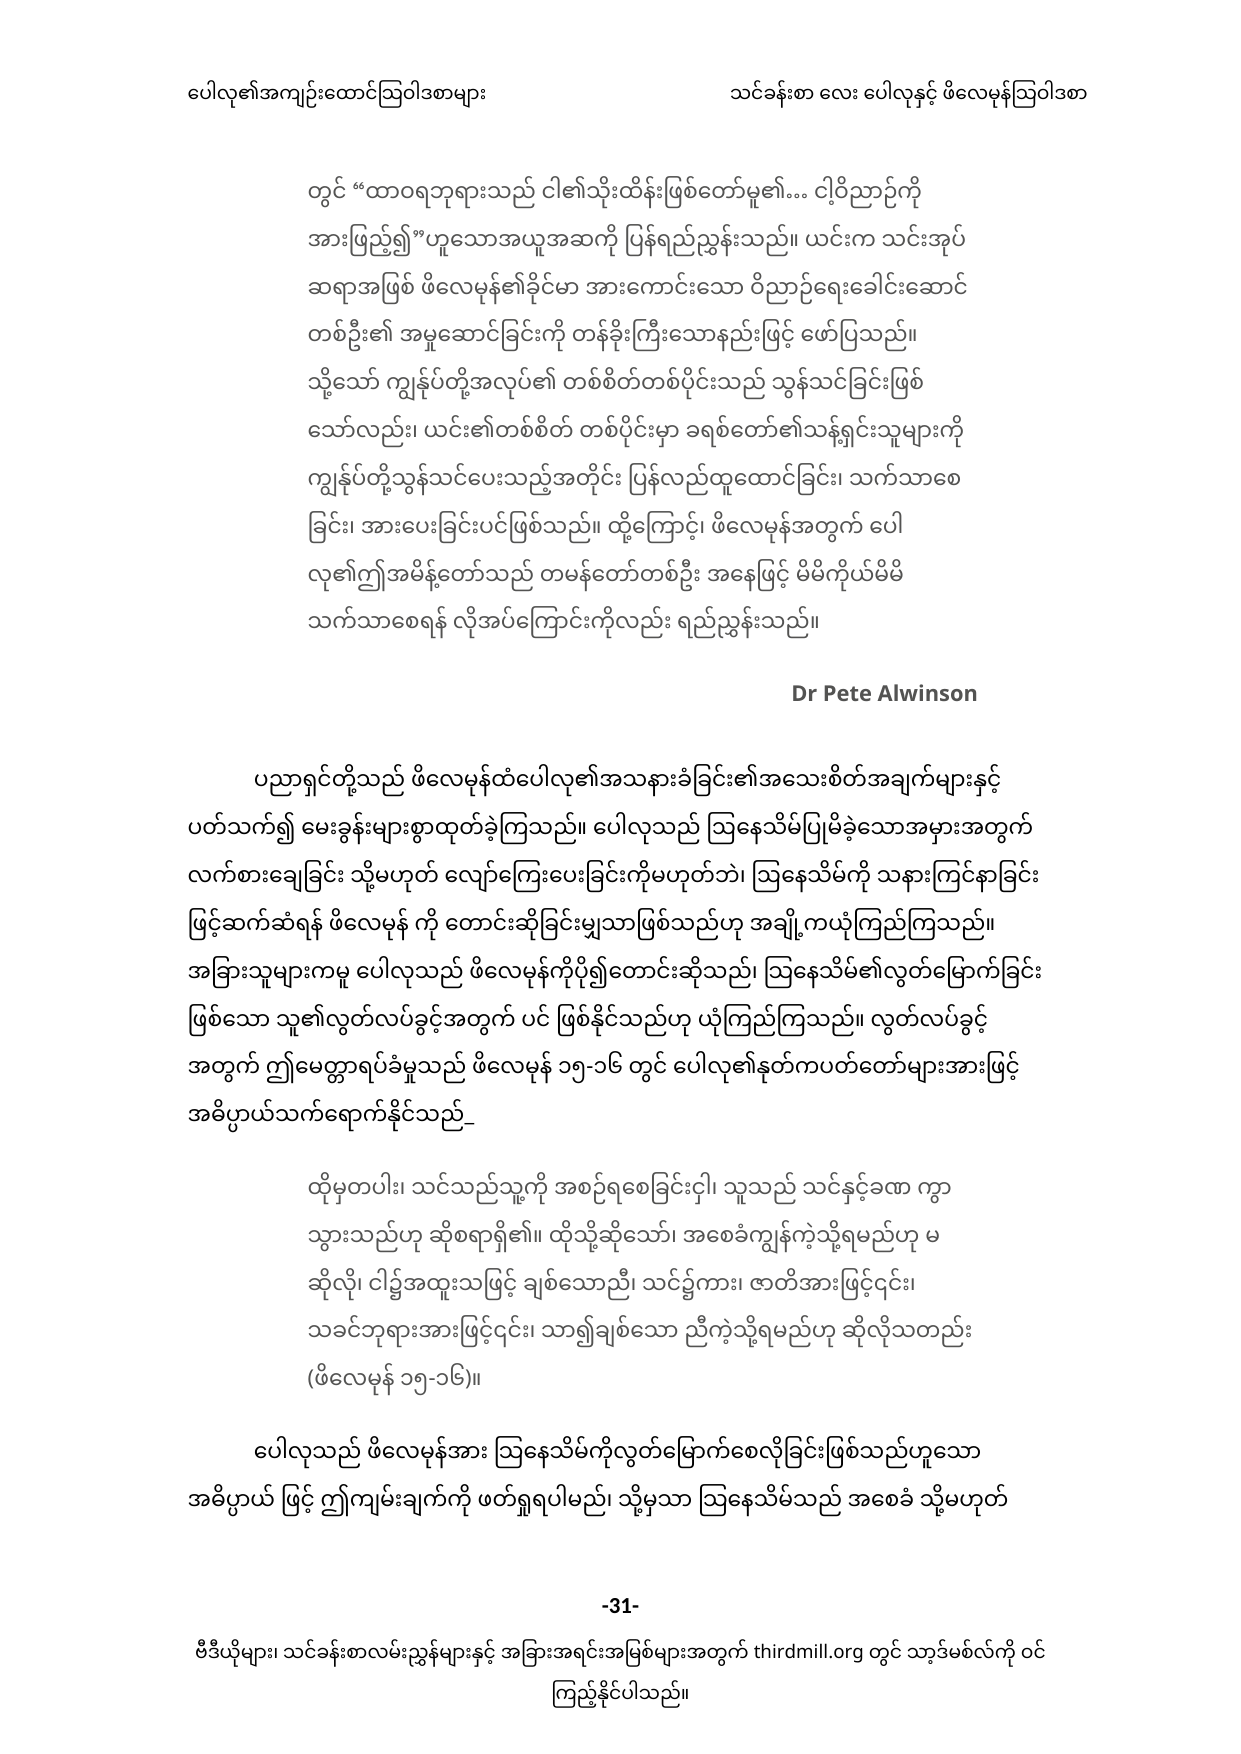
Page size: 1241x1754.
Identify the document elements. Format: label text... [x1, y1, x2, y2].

text ထိုမှတပါး၊ သင်သည်သူ့ကို အစဉ်ရစေခြင်းငှါ၊ သူသည် သင်နှင့်ခဏ ကွာသွားသည်ဟု ဆိုစရာရှိ၏။ ထိုသို့ဆိုသော်၊ အစေခံကျွန်ကဲ့သို့ရမည်ဟု မဆိုလို၊ ငါ၌အထူးသဖြင့် ချစ်သောညီ၊ သင်၌ကား၊ ဇာတိအားဖြင့်၎င်း၊ သခင်ဘုရားအားဖြင့်၎င်း၊ သာ၍ချစ်သော ညီကဲ့သို့ရမည်ဟု ဆိုလိုသတည်း (ဖိလေမုန် ၁၅-၁၆)။ [307, 1165, 978, 1404]
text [307, 169, 978, 648]
text ပညာရှင်တို့သည် ဖိလေမုန်ထံပေါလု၏အသနားခံခြင်း၏အသေးစိတ်အချက်များနှင့်ပတ်သက်၍ မေးခွန်းများစွာထုတ်ခဲ့ကြသည်။ ပေါလုသည် ဩနေသိမ်ပြုမိခဲ့သောအမှားအတွက် လက်စားချေခြင်း သို့မဟုတ် လျော်ကြေးပေးခြင်းကိုမဟုတ်ဘဲ၊ ဩနေသိမ်ကို သနားကြင်နာခြင်းဖြင့်ဆက်ဆံရန် ဖိလေမုန် ကို တောင်းဆိုခြင်းမျှသာဖြစ်သည်ဟု အချို့ကယုံကြည်ကြသည်။ အခြားသူများကမူ ပေါလုသည် ဖိလေမုန်ကိုပို၍တောင်းဆိုသည်၊ သြနေသိမ်၏လွတ်မြောက်ခြင်းဖြစ်သော သူ၏လွတ်လပ်ခွင့်အတွက် ပင် ဖြစ်နိုင်သည်ဟု ယုံကြည်ကြသည်။ လွတ်လပ်ခွင့်အတွက် ဤမေတ္တာရပ်ခံမှုသည် ဖိလေမုန် ၁၅-၁၆ တွင် ပေါလု၏နုတ်ကပတ်တော်များအားဖြင့် အဓိပ္ပာယ်သက်ရောက်နိုင်သည်_ [187, 758, 1053, 1140]
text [187, 1429, 1053, 1525]
text Dr Pete Alwinson [187, 673, 978, 720]
